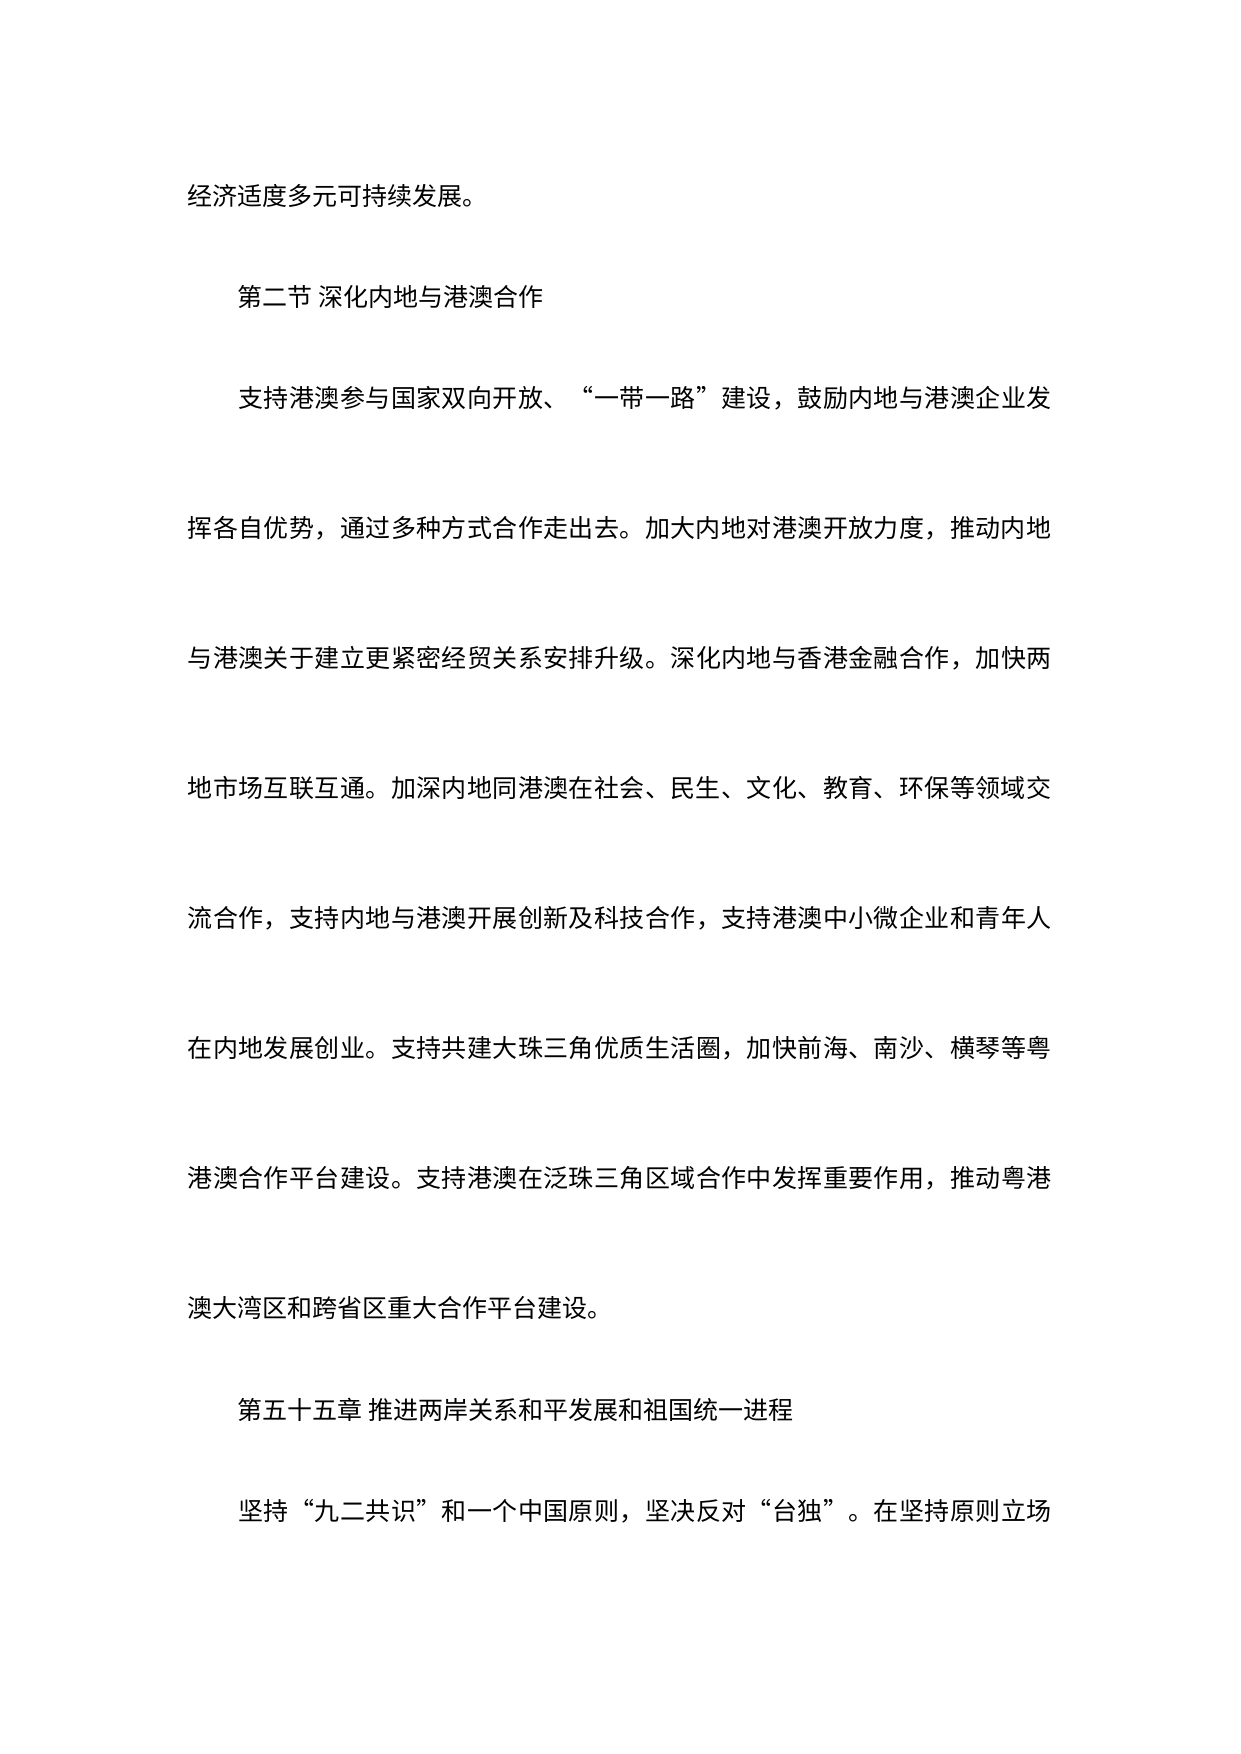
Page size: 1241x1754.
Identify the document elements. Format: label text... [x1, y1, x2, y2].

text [187, 162, 1053, 227]
text 第五十五章 推进两岸关系和平发展和祖国统一进程 [187, 1376, 1053, 1441]
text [187, 1477, 1053, 1542]
text 第二节 深化内地与港澳合作 [187, 263, 1053, 328]
text 支持港澳参与国家双向开放、“一带一路”建设，鼓励内地与港澳企业发挥各自优势，通过多种方式合作走出去。加大内地对港澳开放力度，推动内地与港澳关于建立更紧密经贸关系安排升级。深化内地与香港金融合作，加快两地市场互联互通。加深内地同港澳在社会、民生、文化、教育、环保等领域交流合作，支持内地与港澳开展创新及科技合作，支持港澳中小微企业和青年人在内地发展创业。支持共建大珠三角优质生活圈，加快前海、南沙、横琴等粤港澳合作平台建设。支持港澳在泛珠三角区域合作中发挥重要作用，推动粤港澳大湾区和跨省区重大合作平台建设。 [187, 364, 1053, 1339]
